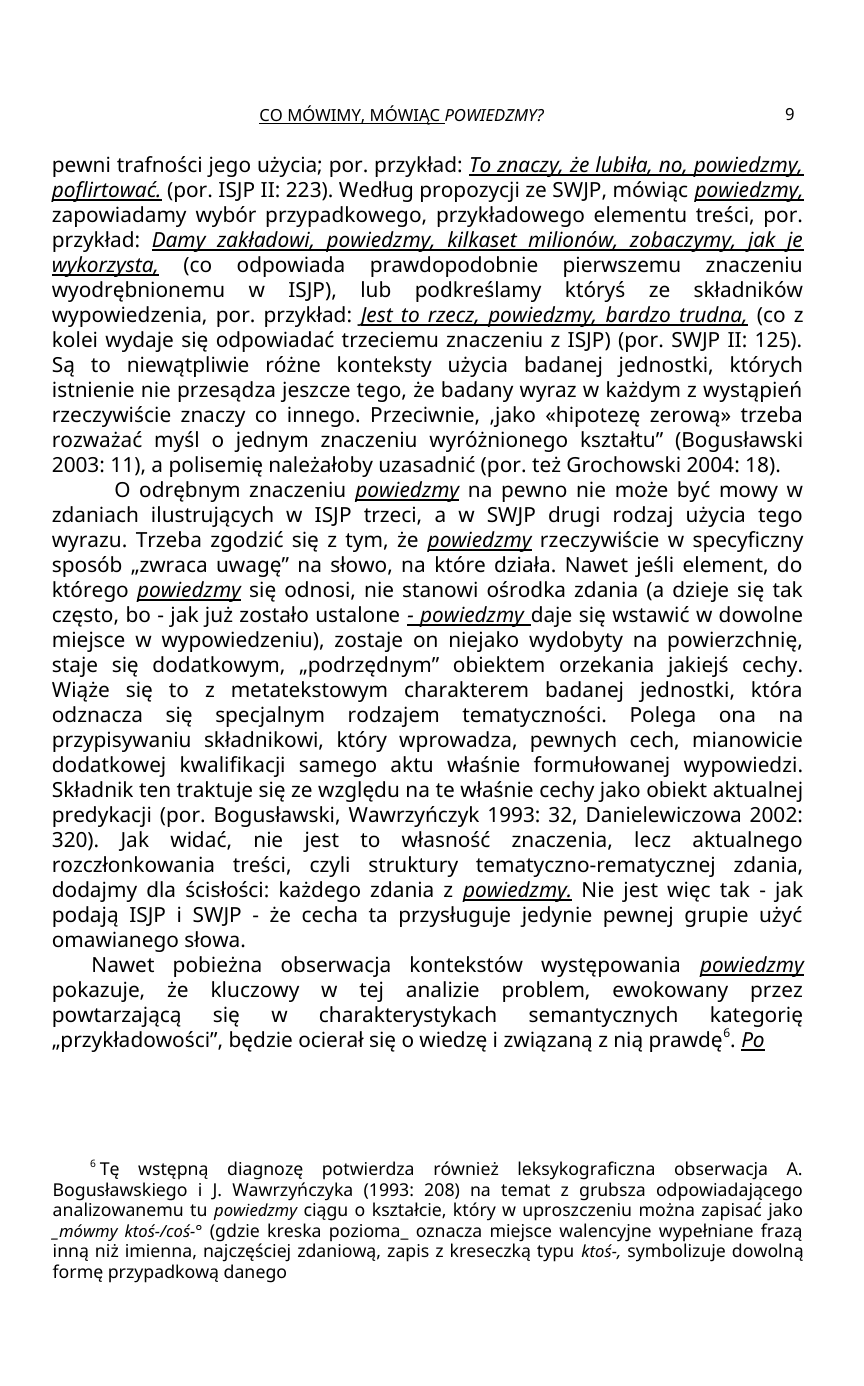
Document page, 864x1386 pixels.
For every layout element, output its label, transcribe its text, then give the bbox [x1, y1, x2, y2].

text O odrębnym znaczeniu powiedzmy na pewno nie może być mowy w zdaniach ilustrujących w ISJP trzeci, a w SWJP drugi rodzaj użycia tego wyrazu. Trzeba zgodzić się z tym, że powiedzmy rzeczywiście w specyficzny sposób „zwraca uwagę” na słowo, na które działa. Nawet jeśli element, do którego powiedzmy się odnosi, nie stanowi ośrodka zdania (a dzieje się tak często, bo - jak już zostało ustalone - powiedzmy daje się wstawić w dowolne miejsce w wypowiedzeniu), zostaje on niejako wydobyty na powierzchnię, staje się dodatkowym, „podrzędnym” obiektem orzekania jakiejś cechy. Wiąże się to z metatekstowym charakterem badanej jednostki, która odznacza się specjalnym rodzajem tematyczności. Polega ona na przypisywaniu składnikowi, który wprowadza, pewnych cech, mianowicie dodatkowej kwalifikacji samego aktu właśnie formułowanej wypowiedzi. Składnik ten traktuje się ze względu na te właśnie cechy jako obiekt aktualnej predykacji (por. Bogusławski, Wawrzyńczyk 1993: 32, Danielewiczowa 2002: 320). Jak widać, nie jest to własność znaczenia, lecz aktualnego rozczłonkowania treści, czyli struktury tematyczno-rematycznej zdania, dodajmy dla ścisłości: każdego zdania z powiedzmy. Nie jest więc tak - jak podają ISJP i SWJP - że cecha ta przysługuje jedynie pewnej grupie użyć omawianego słowa. [52, 477, 803, 952]
text CO MÓWIMY, MÓWIĄC POWIEDZMY? [259, 108, 544, 124]
text pewni trafności jego użycia; por. przykład: To znaczy, że lubiła, no, powiedzmy, poflirtować. (por. ISJP II: 223). Według propozycji ze SWJP, mówiąc powiedzmy, zapowiadamy wybór przypadkowego, przykładowego elementu treści, por. przykład: Damy zakładowi, powiedzmy, kilkaset milionów, zobaczymy, jak je wykorzysta, (co odpowiada prawdopodobnie pierwszemu znaczeniu wyodrębnionemu w ISJP), lub podkreślamy któryś ze składników wypowiedzenia, por. przykład: Jest to rzecz, powiedzmy, bardzo trudna, (co z kolei wydaje się odpowiadać trzeciemu znaczeniu z ISJP) (por. SWJP II: 125). Są to niewątpliwie różne konteksty użycia badanej jednostki, których istnienie nie przesądza jeszcze tego, że badany wyraz w każdym z wystąpień rzeczywiście znaczy co innego. Przeciwnie, ,jako «hipotezę zerową» trzeba rozważać myśl o jednym znaczeniu wyróżnionego kształtu” (Bogusławski 2003: 11), a polisemię należałoby uzasadnić (por. też Grochowski 2004: 18). [52, 152, 803, 477]
text Nawet pobieżna obserwacja kontekstów występowania powiedzmy pokazuje, że kluczowy w tej analizie problem, ewokowany przez powtarzającą się w charakterystykach semantycznych kategorię „przykładowości”, będzie ocierał się o wiedzę i związaną z nią prawdę6. Po [52, 952, 803, 1052]
text 6 Tę wstępną diagnozę potwierdza również leksykograficzna obserwacja A. Bogusławskiego i J. Wawrzyńczyka (1993: 208) na temat z grubsza odpowiadającego analizowanemu tu powiedzmy ciągu o kształcie, który w uproszczeniu można zapisać jako _mówmy ktoś-/coś-° (gdzie kreska pozioma_ oznacza miejsce walencyjne wypełniane frazą inną niż imienna, najczęściej zdaniową, zapis z kreseczką typu ktoś-, symbolizuje dowolną formę przypadkową danego [52, 1159, 803, 1283]
